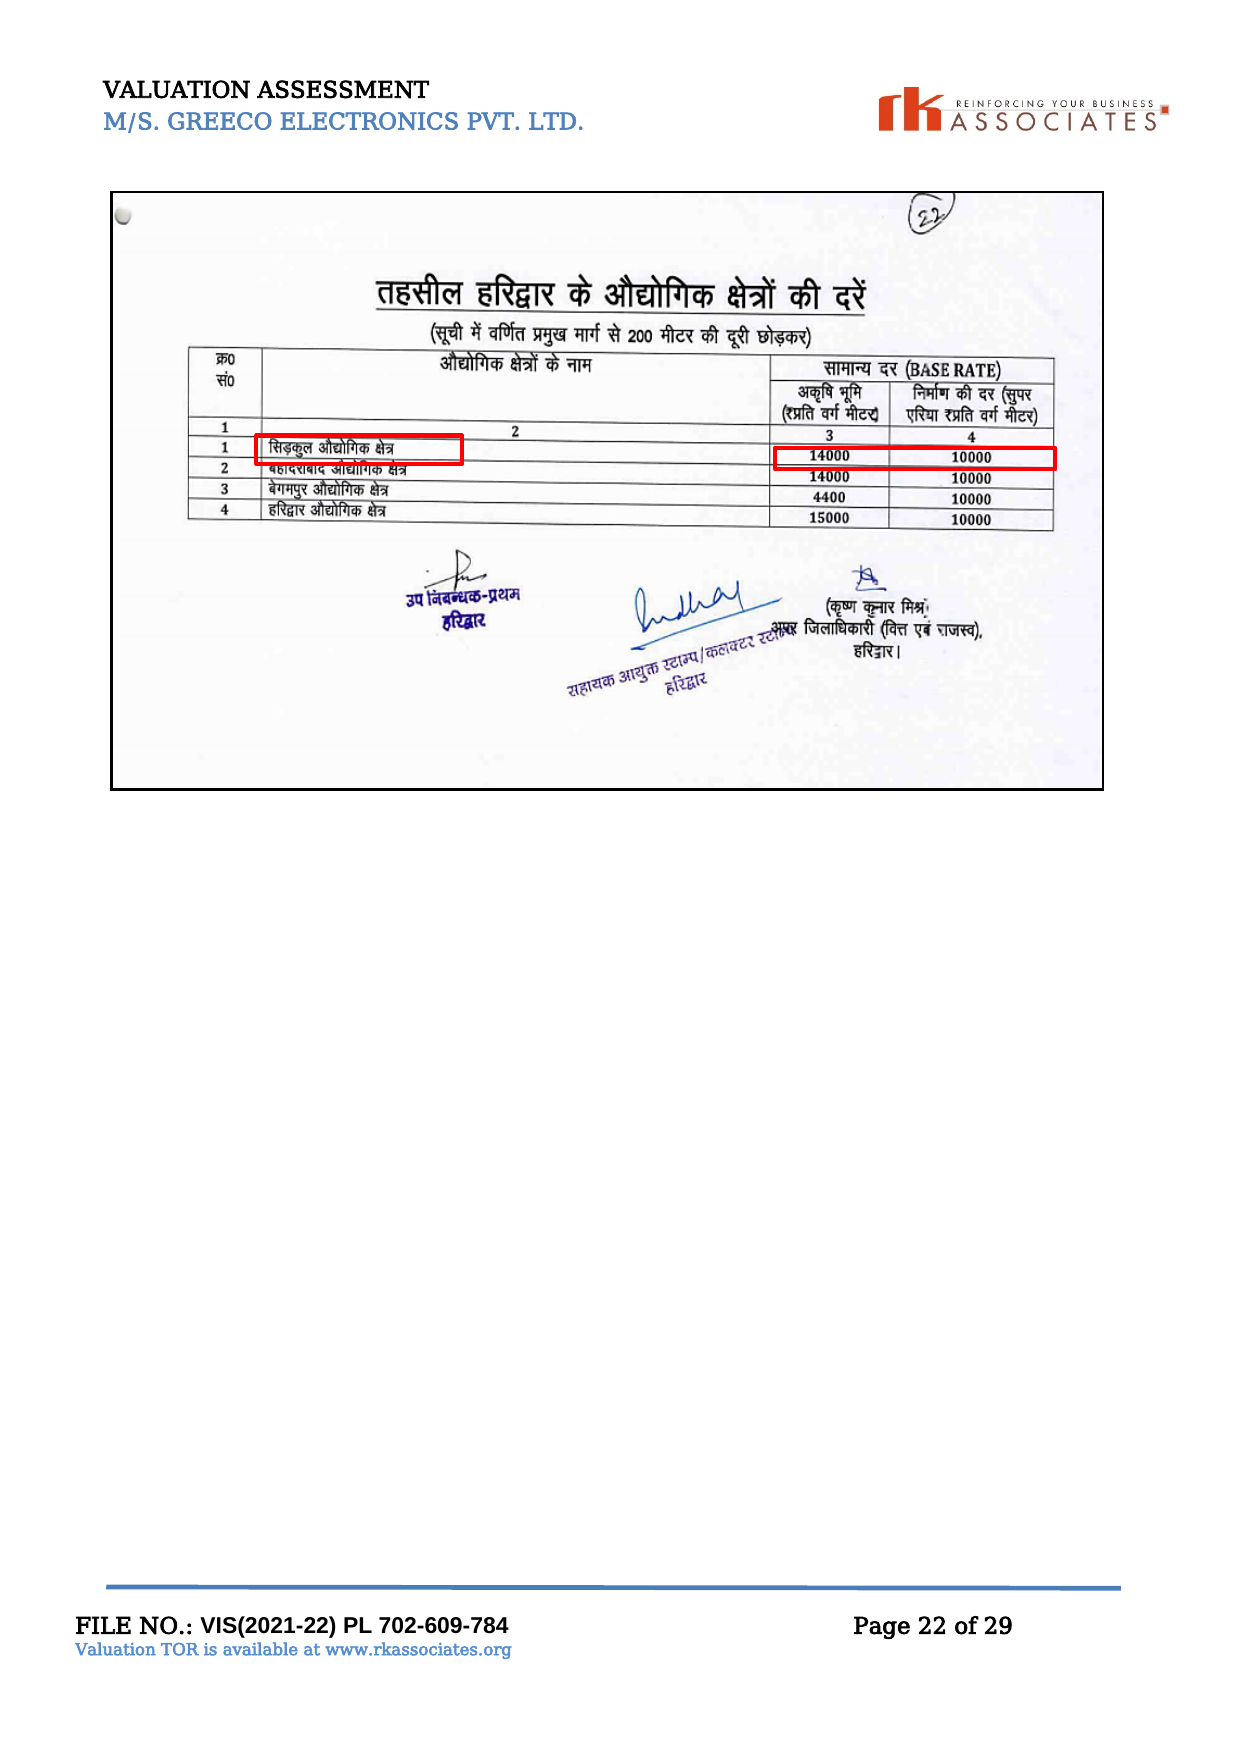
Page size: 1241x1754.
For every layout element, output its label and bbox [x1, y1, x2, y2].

picture [878, 87, 1170, 131]
picture [113, 193, 1102, 788]
